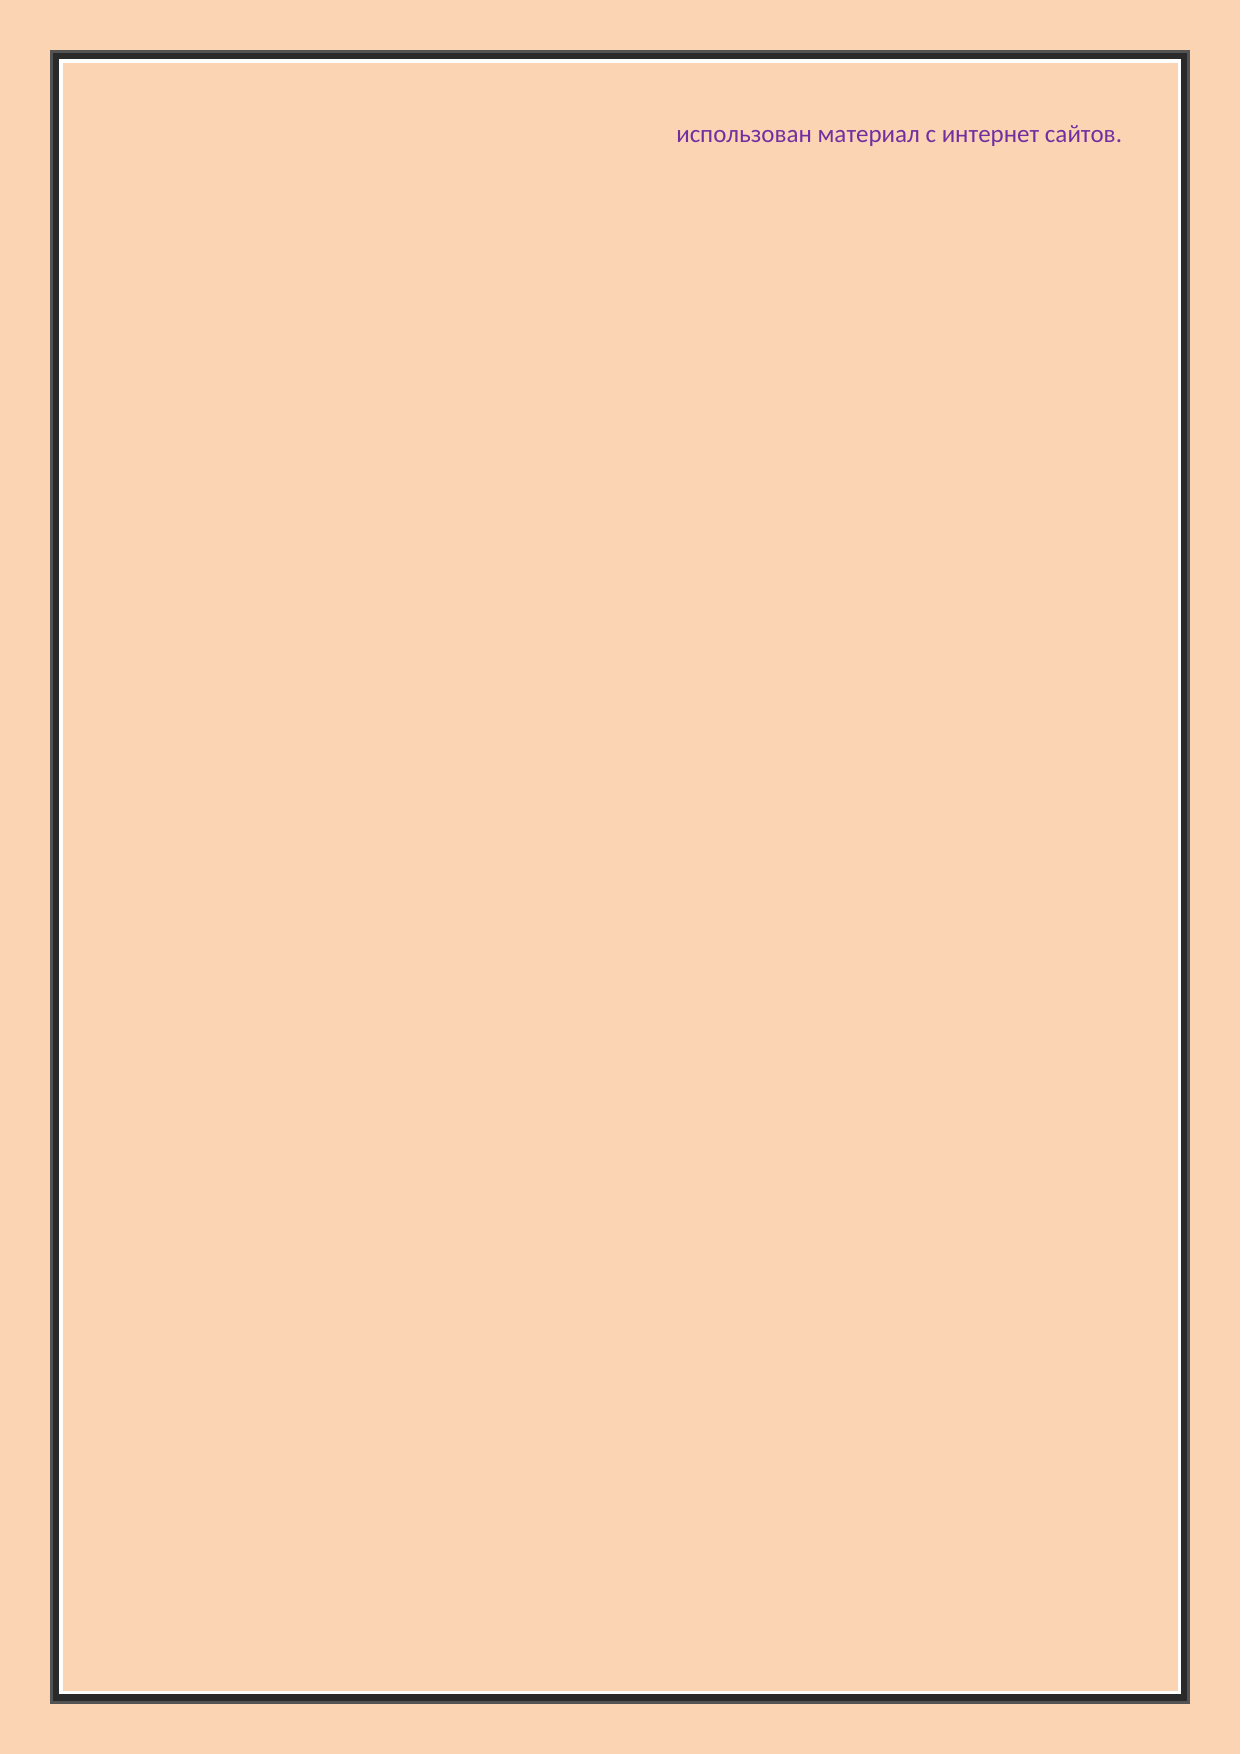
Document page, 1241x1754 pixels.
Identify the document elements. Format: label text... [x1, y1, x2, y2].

text использован материал с интернет сайтов. [118, 118, 1122, 148]
